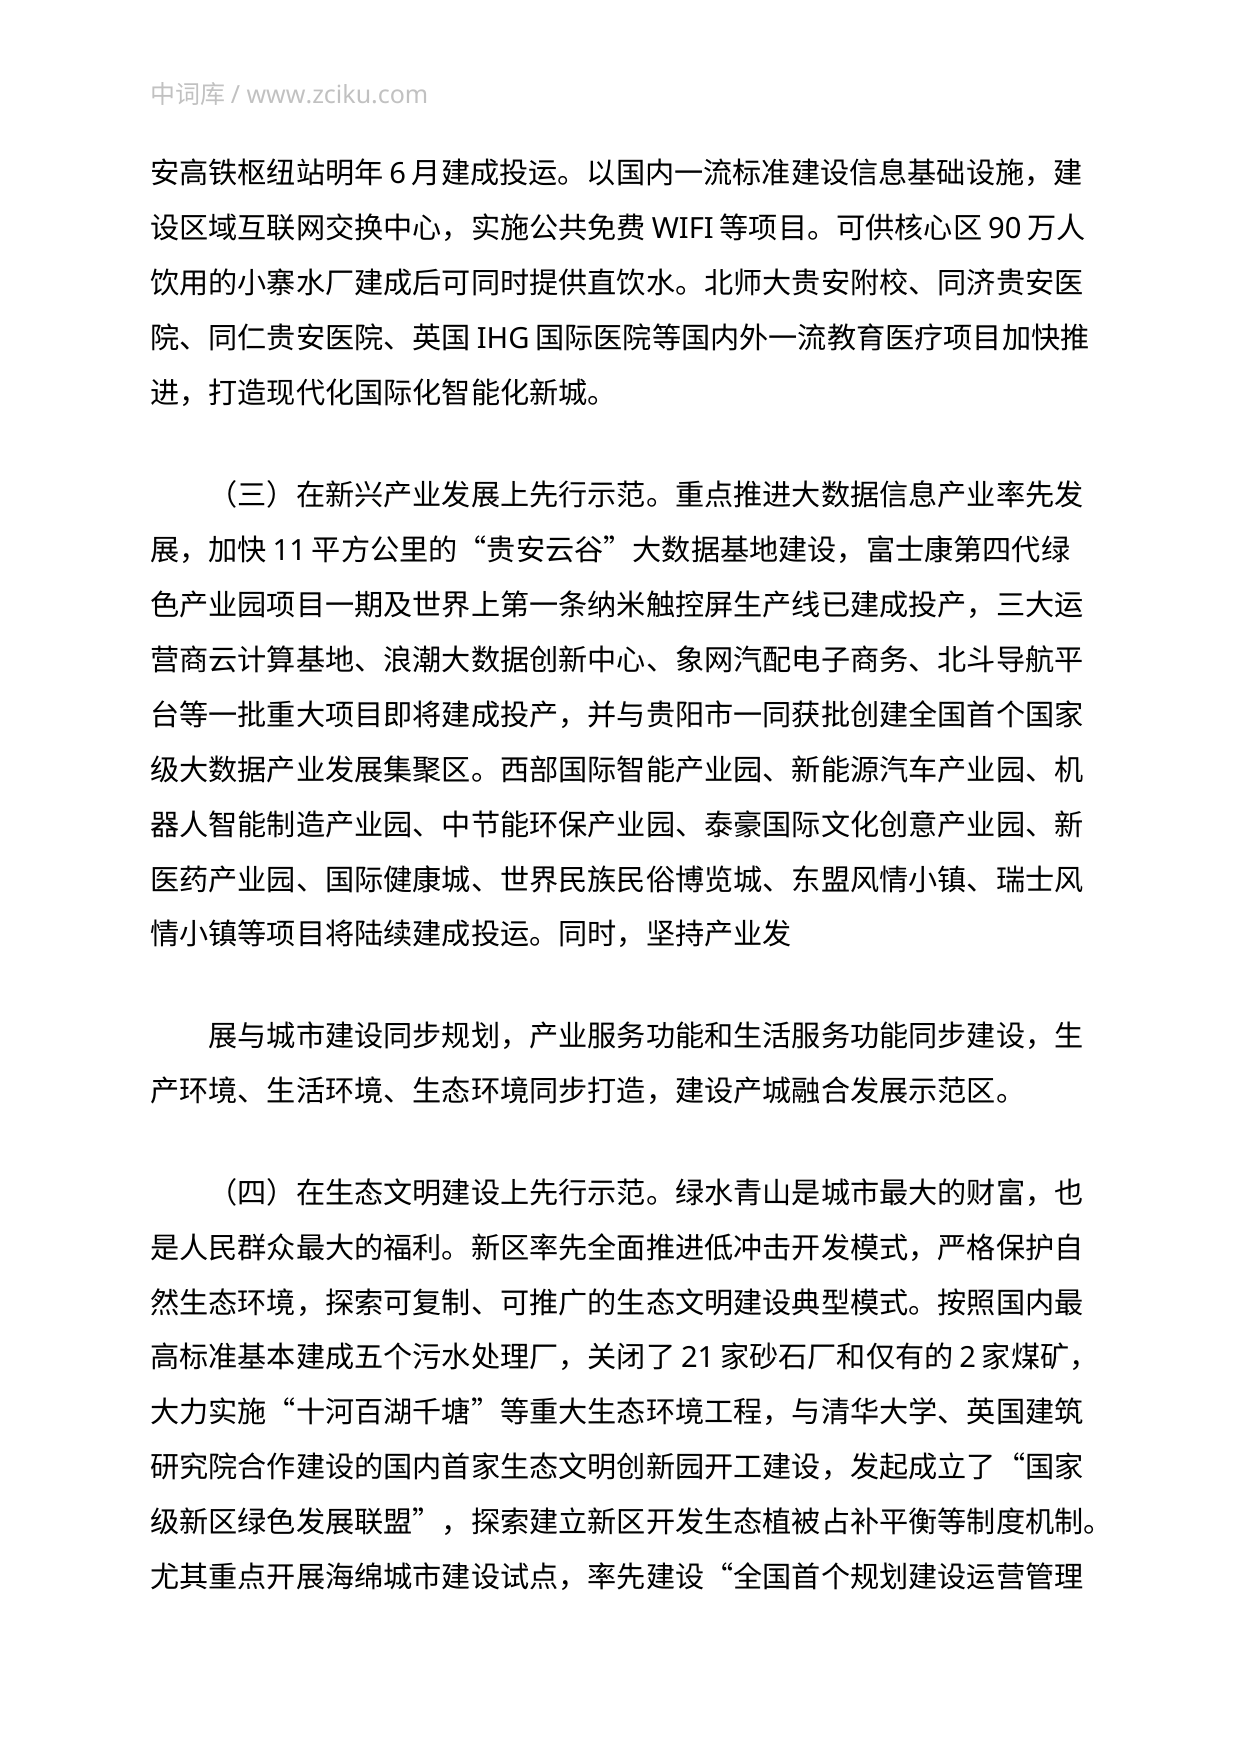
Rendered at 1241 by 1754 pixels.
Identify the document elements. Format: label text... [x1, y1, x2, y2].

text （三）在新兴产业发展上先行示范。重点推进大数据信息产业率先发展，加快11平方公里的“贵安云谷”大数据基地建设，富士康第四代绿色产业园项目一期及世界上第一条纳米触控屏生产线已建成投产，三大运营商云计算基地、浪潮大数据创新中心、象网汽配电子商务、北斗导航平台等一批重大项目即将建成投产，并与贵阳市一同获批创建全国首个国家级大数据产业发展集聚区。西部国际智能产业园、新能源汽车产业园、机器人智能制造产业园、中节能环保产业园、泰豪国际文化创意产业园、新医药产业园、国际健康城、世界民族民俗博览城、东盟风情小镇、瑞士风情小镇等项目将陆续建成投运。同时，坚持产业发 [150, 472, 1090, 953]
text 展与城市建设同步规划，产业服务功能和生活服务功能同步建设，生产环境、生活环境、生态环境同步打造，建设产城融合发展示范区。 [150, 1013, 1090, 1110]
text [150, 1169, 1090, 1596]
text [150, 150, 1090, 412]
